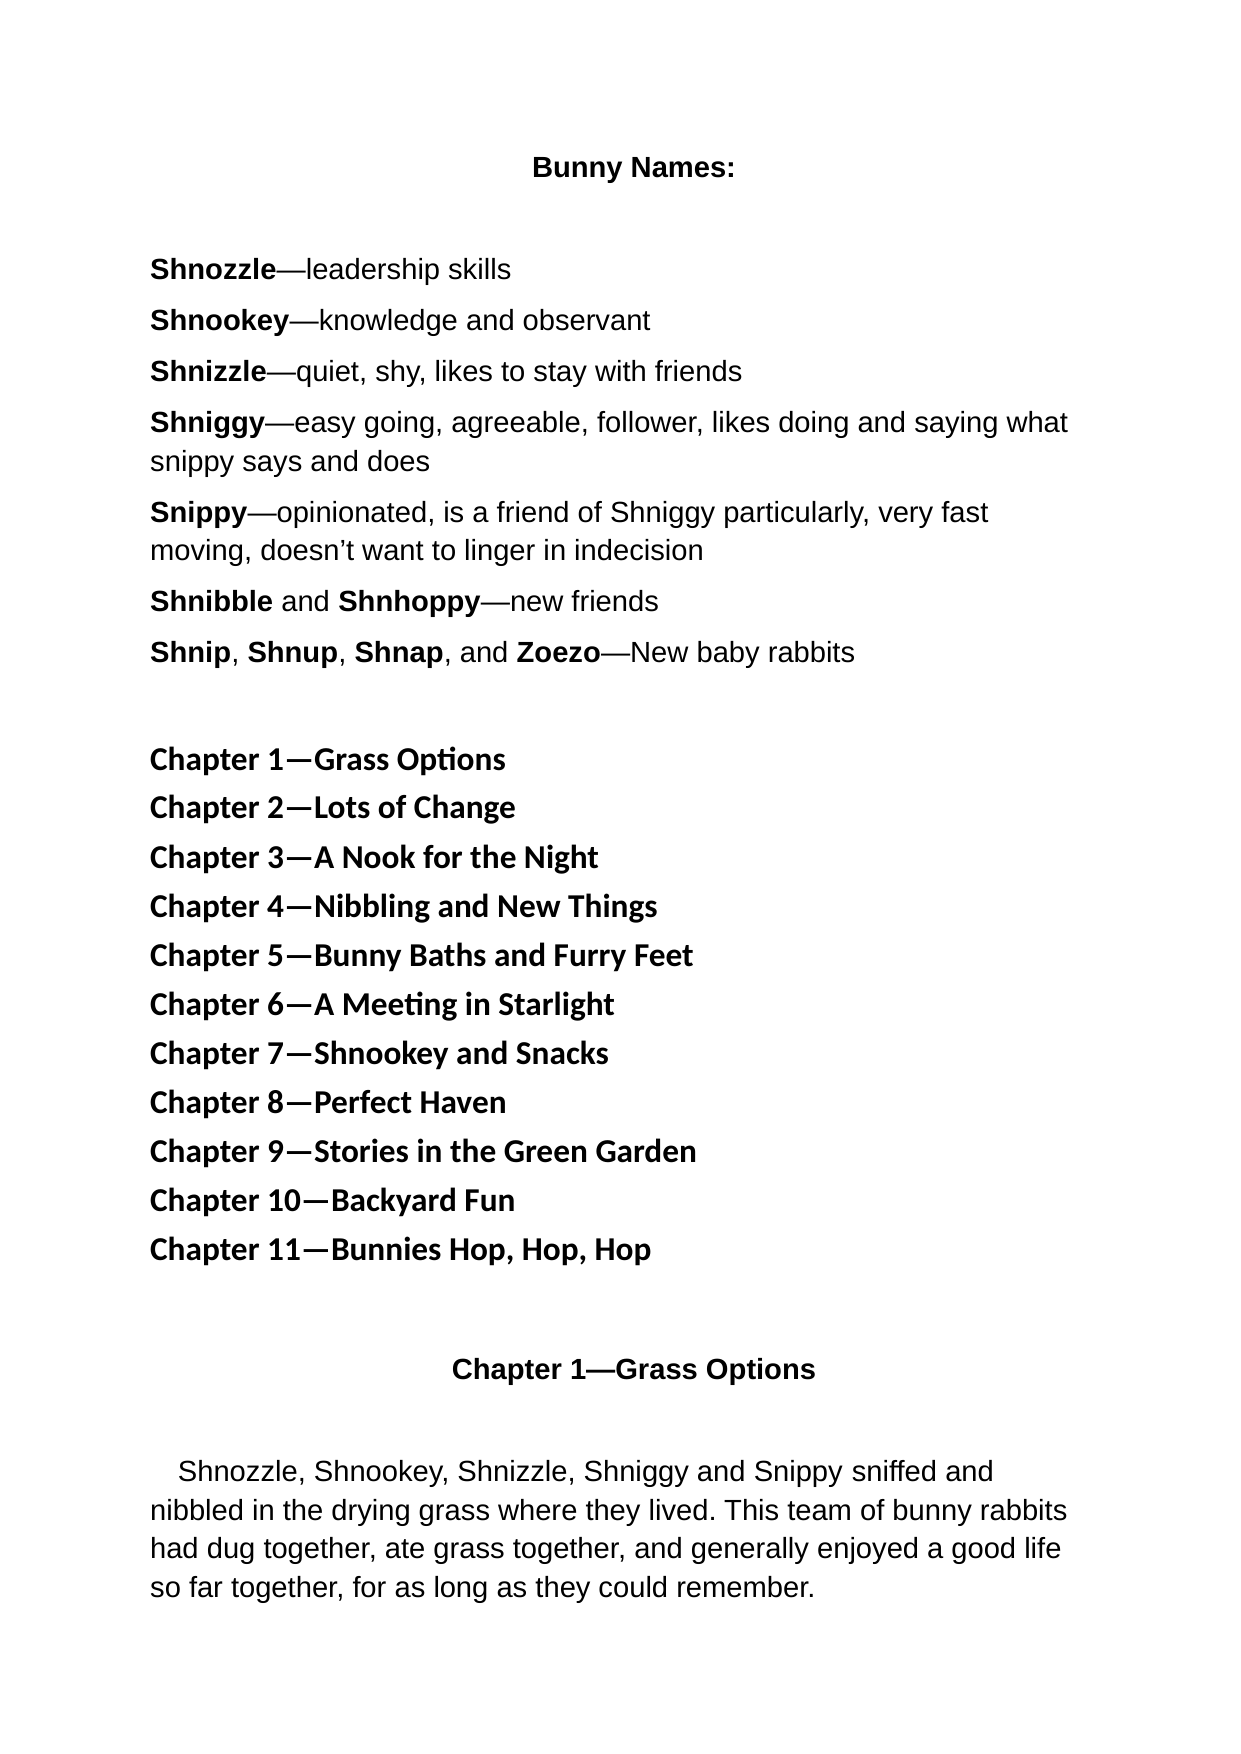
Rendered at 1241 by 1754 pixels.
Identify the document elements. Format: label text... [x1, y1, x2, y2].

text Shnizzle—quiet, shy, likes to stay with friends [150, 354, 1090, 388]
text Shnozzle, Shnookey, Shnizzle, Shniggy and Snippy sniffed and nibbled in the drying grass where they lived. This team of bunny rabbits had dug together, ate grass together, and generally enjoyed a good life so far together, for as long as they could remember. [150, 1454, 1090, 1603]
text Chapter 10—Backyard Fun [150, 1179, 1090, 1220]
text Chapter 9—Stories in the Green Garden [150, 1130, 1090, 1171]
text Chapter 5—Bunny Baths and Furry Feet [150, 934, 1090, 974]
text Chapter 11—Bunnies Hop, Hop, Hop [150, 1228, 1090, 1269]
text Chapter 2—Lots of Change [150, 787, 1090, 827]
text Bunny Names: [150, 150, 1090, 183]
text Chapter 3—A Nook for the Night [150, 836, 1090, 876]
text Shnozzle—leadership skills [150, 252, 1090, 286]
text Chapter 8—Perfect Haven [150, 1081, 1090, 1122]
text Shnip, Shnup, Shnap, and Zoezo—New baby rabbits [150, 635, 1090, 669]
text Chapter 6—A Meeting in Starlight [150, 983, 1090, 1023]
text Shnookey—knowledge and observant [150, 303, 1090, 337]
text Chapter 4—Nibbling and New Things [150, 885, 1090, 925]
text Chapter 7—Shnookey and Snacks [150, 1032, 1090, 1073]
text Shnibble and Shnhoppy—new friends [150, 584, 1090, 618]
text Chapter 1—Grass Options [150, 737, 1090, 778]
text Snippy—opinionated, is a friend of Shniggy particularly, very fast moving, doesn’t want to linger in indecision [150, 495, 1090, 567]
text Chapter 1—Grass Options [150, 1352, 1090, 1386]
text Shniggy—easy going, agreeable, follower, likes doing and saying what snippy says and does [150, 405, 1090, 477]
